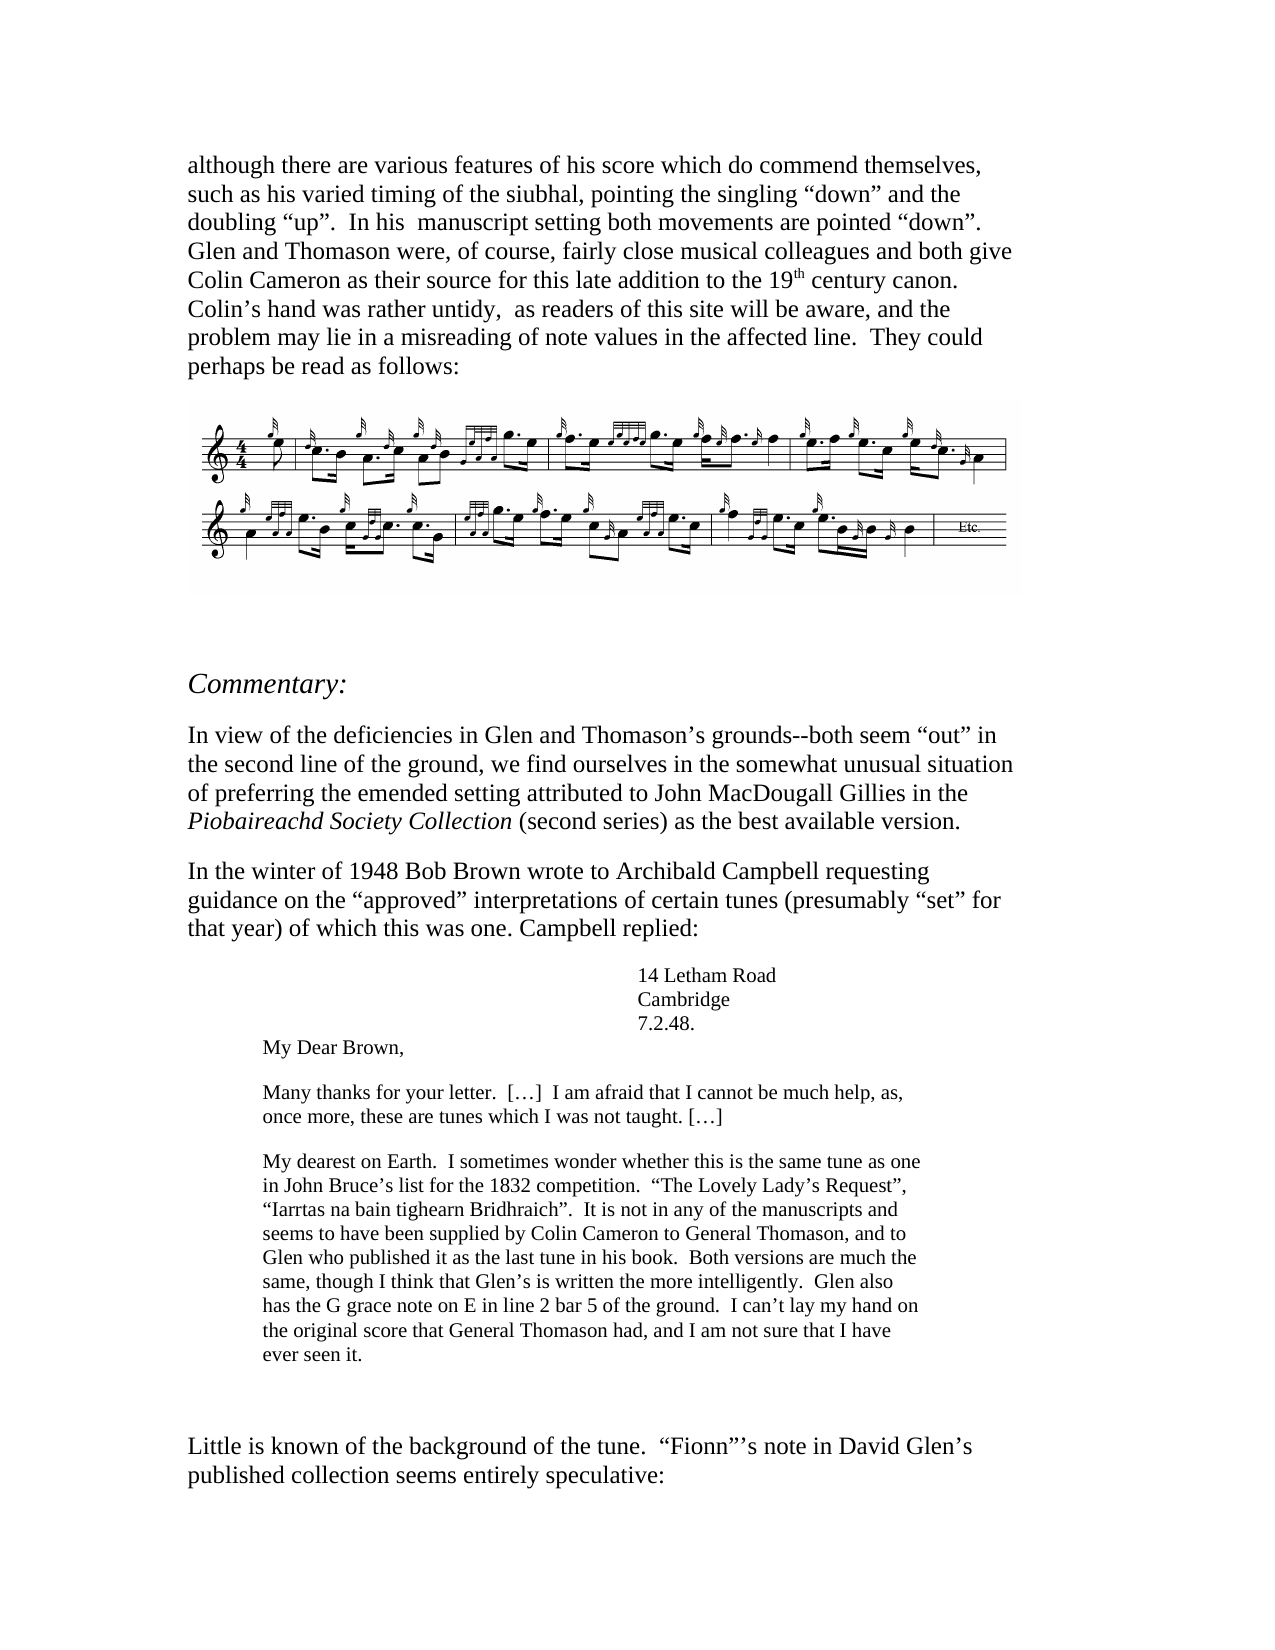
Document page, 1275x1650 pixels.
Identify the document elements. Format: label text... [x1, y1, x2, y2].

picture [187, 400, 1022, 596]
text My Dear Brown, [262, 1035, 924, 1059]
text In view of the deficiencies in Glen and Thomason’s grounds--both seem “out” in the second line of the ground, we find ourselves in the somewhat unusual situation of preferring the emended setting attributed to John MacDougall Gillies in the Piobaireachd Society Collection (second series) as the best available version. [187, 720, 1022, 835]
text My dearest on Earth. I sometimes wonder whether this is the same tune as one in John Bruce’s list for the 1832 competition. “The Lovely Lady’s Request”, “Iarrtas na bain tighearn Bridhraich”. It is not in any of the manuscripts and seems to have been supplied by Colin Cameron to General Thomason, and to Glen who published it as the last tune in his book. Both versions are much the same, though I think that Glen’s is written the more intelligently. Glen also has the G grace note on E in line 2 bar 5 of the ground. I can’t lay my hand on the original score that General Thomason had, and I am not sure that I have ever seen it. [262, 1149, 924, 1366]
text Cambridge [262, 987, 924, 1011]
text Little is known of the background of the tune. “Fionn”’s note in David Glen’s published collection seems entirely speculative: [187, 1431, 1022, 1489]
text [187, 150, 1022, 380]
text Many thanks for your letter. […] I am afraid that I cannot be much help, as, once more, these are tunes which I was not taught. […] [262, 1080, 924, 1128]
text 7.2.48. [262, 1011, 924, 1035]
text In the winter of 1948 Bob Brown wrote to Archibald Campbell requesting guidance on the “approved” interpretations of certain tunes (presumably “set” for that year) of which this was one. Campbell replied: [187, 856, 1022, 942]
text 14 Letham Road [262, 963, 924, 987]
text Commentary: [187, 666, 1022, 699]
